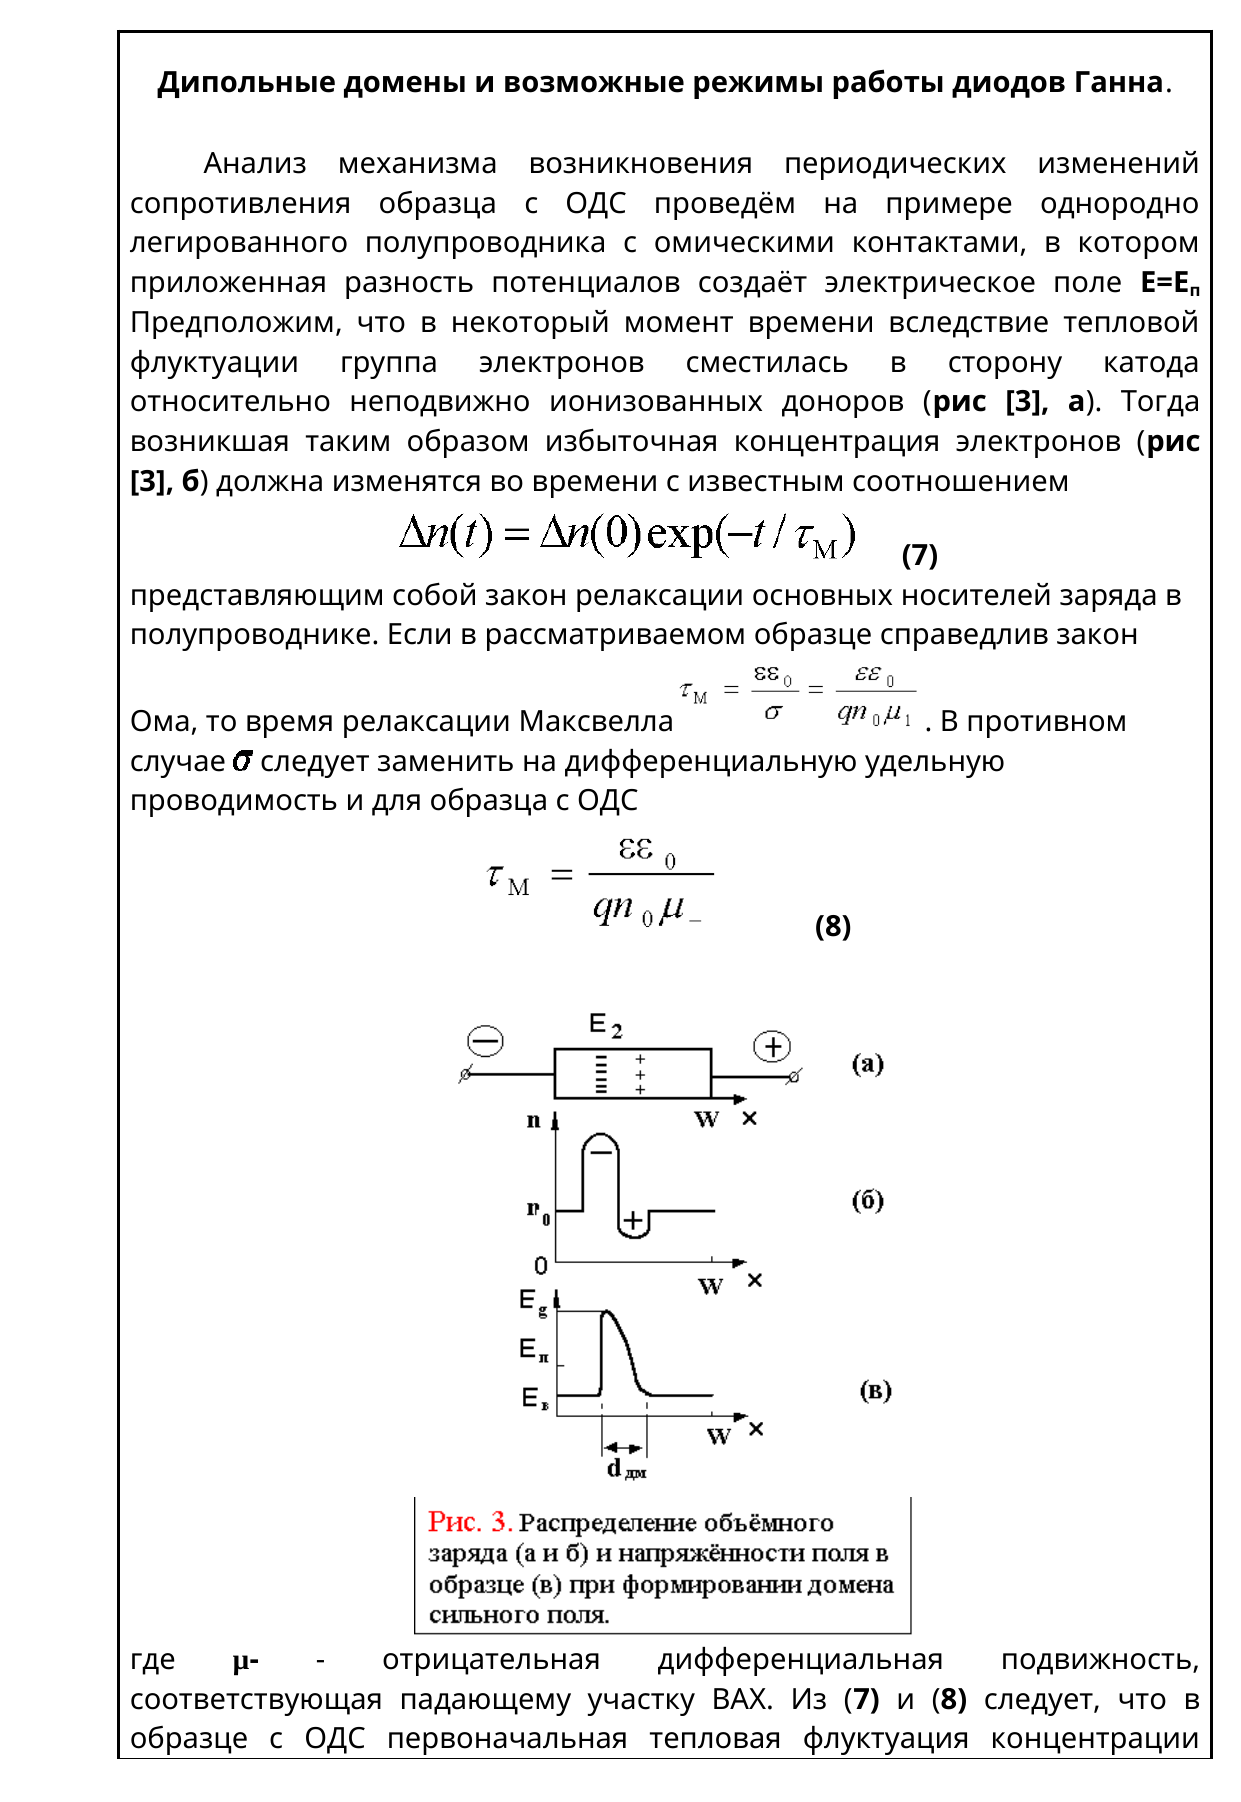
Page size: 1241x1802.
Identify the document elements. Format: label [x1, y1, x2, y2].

picture [674, 653, 925, 732]
table_header [120, 33, 1210, 1757]
picture [414, 967, 915, 1639]
picture [233, 749, 253, 771]
picture [391, 499, 864, 566]
picture [478, 819, 724, 937]
